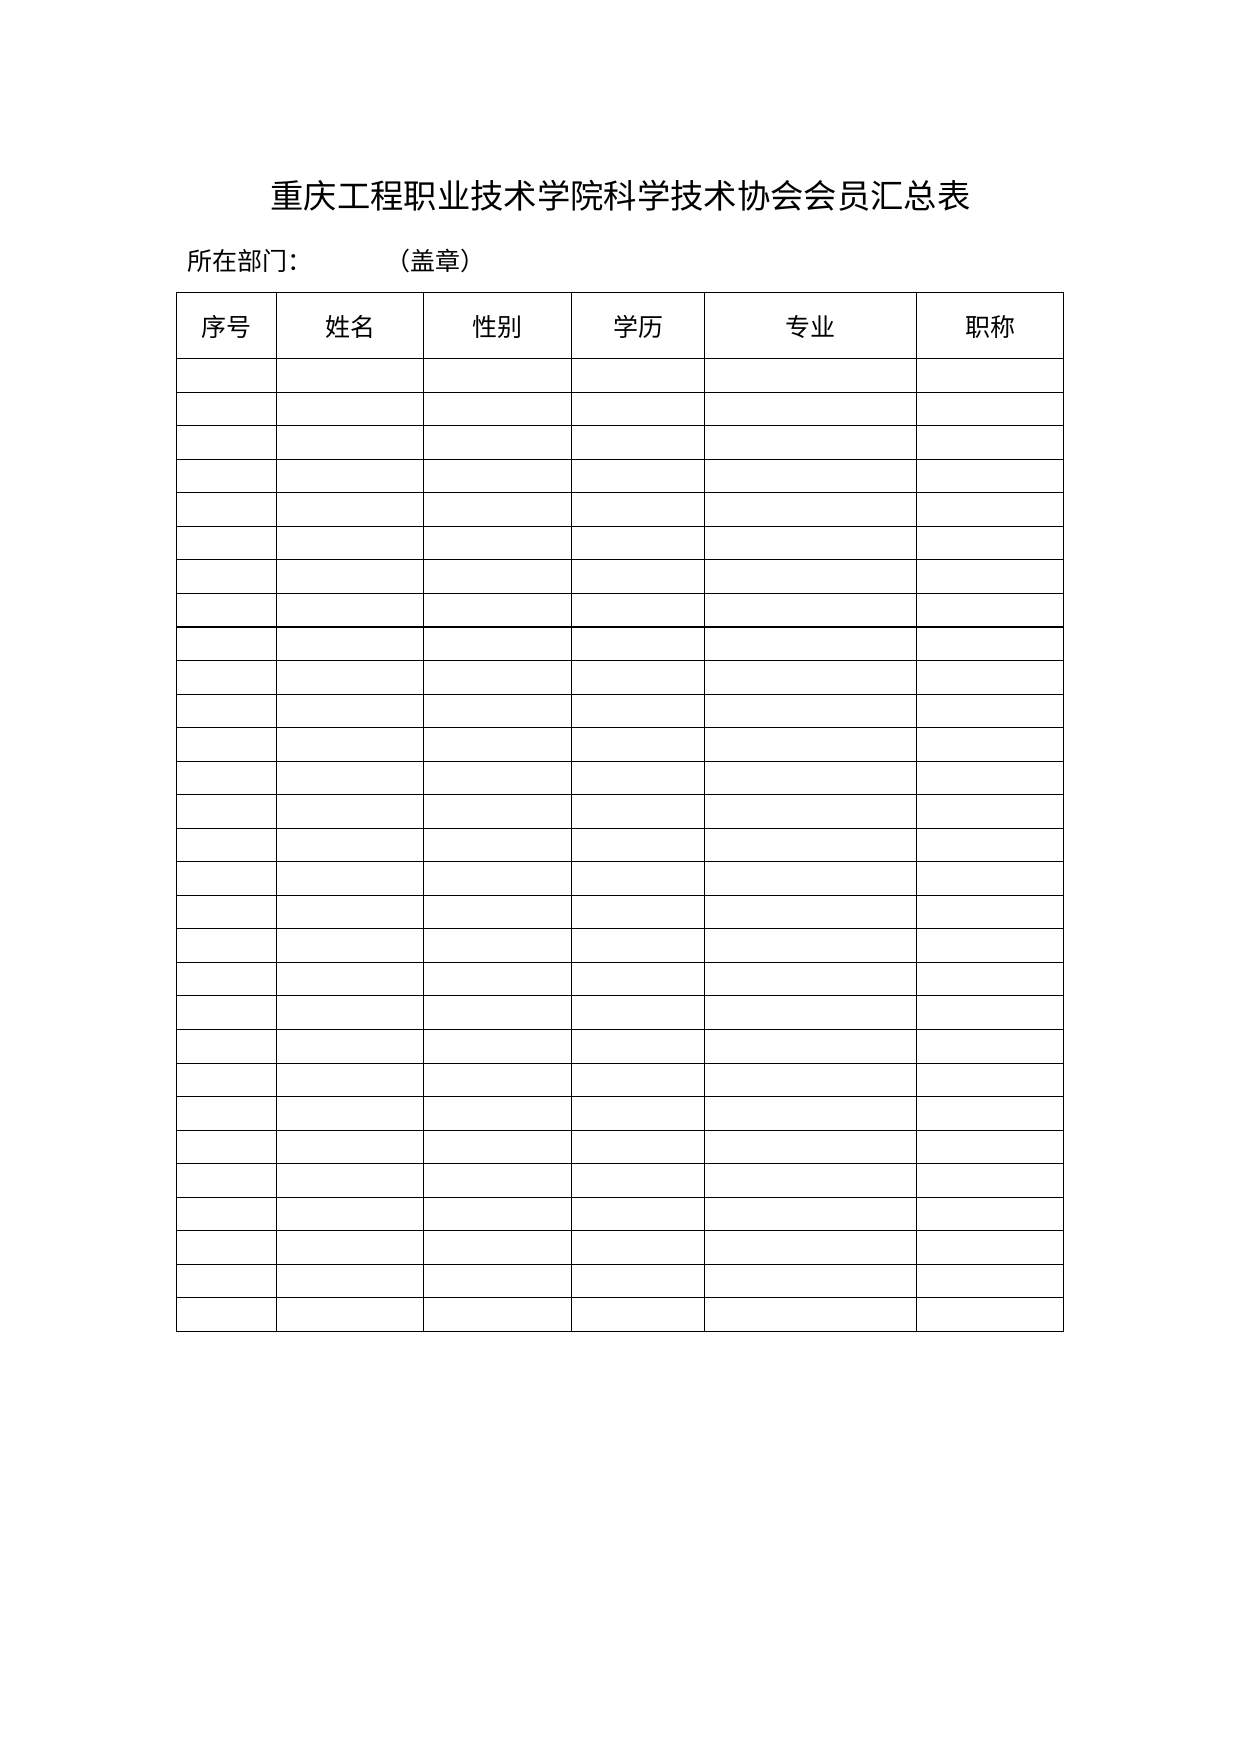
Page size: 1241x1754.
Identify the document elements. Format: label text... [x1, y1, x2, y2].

table_cell [705, 1064, 916, 1096]
table_cell [424, 426, 571, 459]
table_cell [424, 1064, 571, 1096]
table_cell [705, 594, 916, 626]
table_cell [424, 393, 571, 425]
table_cell [424, 1198, 571, 1230]
table_cell [572, 896, 704, 928]
table_cell [917, 795, 1063, 828]
table_cell [277, 560, 423, 593]
table_cell [705, 1231, 916, 1264]
table_cell [424, 628, 571, 660]
table_cell [177, 829, 276, 861]
table_cell [424, 594, 571, 626]
table_cell [177, 862, 276, 895]
table_cell [277, 929, 423, 962]
table_cell [177, 929, 276, 962]
table_cell [917, 1298, 1063, 1331]
table_cell [572, 1064, 704, 1096]
table_cell [917, 996, 1063, 1029]
table_cell [572, 426, 704, 459]
table_cell [917, 426, 1063, 459]
table_cell [917, 1131, 1063, 1163]
table_cell [705, 426, 916, 459]
table_cell [424, 359, 571, 392]
table_cell [424, 1298, 571, 1331]
table_cell [177, 1131, 276, 1163]
table_cell [277, 1265, 423, 1297]
table_header 性别 [424, 293, 571, 358]
table_cell [705, 493, 916, 526]
table_cell [424, 1097, 571, 1129]
table_cell [917, 862, 1063, 895]
table_cell [277, 762, 423, 794]
table_cell [424, 1030, 571, 1062]
table_cell [177, 628, 276, 660]
table_cell [572, 762, 704, 794]
table_cell [705, 1097, 916, 1129]
table_cell [705, 1030, 916, 1062]
table_cell [705, 795, 916, 828]
table_cell [572, 996, 704, 1029]
table_cell [705, 996, 916, 1029]
table_cell [277, 1164, 423, 1197]
table_cell [177, 896, 276, 928]
table_cell [277, 661, 423, 693]
table_cell [917, 829, 1063, 861]
table_cell [705, 762, 916, 794]
table_cell [572, 661, 704, 693]
table_cell [572, 527, 704, 559]
table_cell [917, 762, 1063, 794]
table_cell [424, 1131, 571, 1163]
table_header 序号 [177, 293, 276, 358]
table_cell [277, 1198, 423, 1230]
table_cell [705, 829, 916, 861]
table_cell [917, 1030, 1063, 1062]
table_cell [424, 963, 571, 995]
table_cell [917, 929, 1063, 962]
table_cell [277, 896, 423, 928]
table_cell [177, 661, 276, 693]
table_cell [705, 1131, 916, 1163]
table_cell [705, 527, 916, 559]
table_cell [177, 1298, 276, 1331]
table_cell [705, 661, 916, 693]
table_cell [177, 963, 276, 995]
table_cell [277, 963, 423, 995]
table_cell [572, 1265, 704, 1297]
table_cell [572, 695, 704, 727]
table_cell [277, 628, 423, 660]
table_cell [277, 1231, 423, 1264]
table_cell [917, 695, 1063, 727]
table_cell [277, 829, 423, 861]
table_cell [177, 996, 276, 1029]
table_cell [424, 1231, 571, 1264]
table_cell [572, 460, 704, 492]
table_cell [572, 493, 704, 526]
table_cell [177, 359, 276, 392]
table_cell [917, 1064, 1063, 1096]
table_cell [917, 460, 1063, 492]
table_cell [424, 493, 571, 526]
table_cell [705, 929, 916, 962]
table_cell [705, 1198, 916, 1230]
table_cell [572, 628, 704, 660]
table_cell [705, 728, 916, 761]
table_cell [572, 1097, 704, 1129]
table_cell [277, 359, 423, 392]
table_cell [424, 460, 571, 492]
table_cell [424, 695, 571, 727]
table_cell [705, 460, 916, 492]
table_cell [705, 1265, 916, 1297]
table_cell [572, 1231, 704, 1264]
table_cell [177, 393, 276, 425]
table_cell [917, 560, 1063, 593]
table_cell [917, 1265, 1063, 1297]
table_cell [917, 393, 1063, 425]
table_cell [424, 996, 571, 1029]
text 所在部门： （盖章） [187, 227, 1053, 292]
table_cell [917, 359, 1063, 392]
table_cell [917, 527, 1063, 559]
table_cell [572, 1030, 704, 1062]
table_cell [424, 862, 571, 895]
table_cell [424, 661, 571, 693]
table_cell [917, 1198, 1063, 1230]
table_cell [177, 762, 276, 794]
table_cell [177, 1064, 276, 1096]
table_cell [572, 594, 704, 626]
table_cell [177, 1265, 276, 1297]
table_cell [572, 929, 704, 962]
table_cell [277, 1064, 423, 1096]
table_cell [424, 829, 571, 861]
table_cell [277, 695, 423, 727]
table_cell [705, 560, 916, 593]
table_header 职称 [917, 293, 1063, 358]
table_cell [572, 829, 704, 861]
table_cell [424, 527, 571, 559]
table_cell [572, 728, 704, 761]
table_cell [705, 963, 916, 995]
table_cell [177, 795, 276, 828]
table_cell [572, 1131, 704, 1163]
table_cell [705, 695, 916, 727]
table_cell [705, 359, 916, 392]
table_cell [572, 862, 704, 895]
table_cell [572, 963, 704, 995]
table_cell [572, 1198, 704, 1230]
table_cell [705, 862, 916, 895]
table_cell [424, 728, 571, 761]
table_cell [917, 661, 1063, 693]
table_header 学历 [572, 293, 704, 358]
table_cell [572, 1164, 704, 1197]
table_cell [705, 1298, 916, 1331]
table_cell [705, 896, 916, 928]
table_cell [424, 1265, 571, 1297]
table_cell [424, 1164, 571, 1197]
table_cell [177, 1030, 276, 1062]
table_cell [177, 594, 276, 626]
table_cell [177, 493, 276, 526]
table_cell [572, 795, 704, 828]
table_cell [917, 594, 1063, 626]
table_cell [277, 493, 423, 526]
table_cell [424, 795, 571, 828]
table_cell [277, 795, 423, 828]
table_cell [177, 1231, 276, 1264]
table_cell [277, 1030, 423, 1062]
table_cell [424, 896, 571, 928]
table_cell [177, 695, 276, 727]
table_cell [917, 728, 1063, 761]
table_cell [177, 527, 276, 559]
table_cell [424, 560, 571, 593]
text 重庆工程职业技术学院科学技术协会会员汇总表 [187, 162, 1053, 227]
table_cell [277, 728, 423, 761]
table_cell [177, 1198, 276, 1230]
table_cell [917, 493, 1063, 526]
table_cell [917, 963, 1063, 995]
table_cell [917, 1097, 1063, 1129]
table_cell [917, 628, 1063, 660]
table_cell [705, 628, 916, 660]
table_header 姓名 [277, 293, 423, 358]
table_cell [277, 996, 423, 1029]
table_cell [177, 1164, 276, 1197]
table_header 专业 [705, 293, 916, 358]
table_cell [424, 929, 571, 962]
table_cell [917, 896, 1063, 928]
table_cell [277, 393, 423, 425]
table_cell [572, 359, 704, 392]
table_cell [572, 1298, 704, 1331]
table_cell [177, 1097, 276, 1129]
table_cell [277, 862, 423, 895]
table_cell [277, 594, 423, 626]
table_cell [917, 1231, 1063, 1264]
table_cell [705, 393, 916, 425]
table_cell [705, 1164, 916, 1197]
table_cell [277, 1298, 423, 1331]
table_cell [277, 1131, 423, 1163]
table_cell [177, 728, 276, 761]
table_cell [572, 393, 704, 425]
table_cell [177, 426, 276, 459]
table_cell [277, 527, 423, 559]
table_cell [177, 460, 276, 492]
table_cell [277, 1097, 423, 1129]
table_cell [917, 1164, 1063, 1197]
table_cell [277, 460, 423, 492]
table_cell [424, 762, 571, 794]
table_cell [572, 560, 704, 593]
table_cell [277, 426, 423, 459]
table_cell [177, 560, 276, 593]
